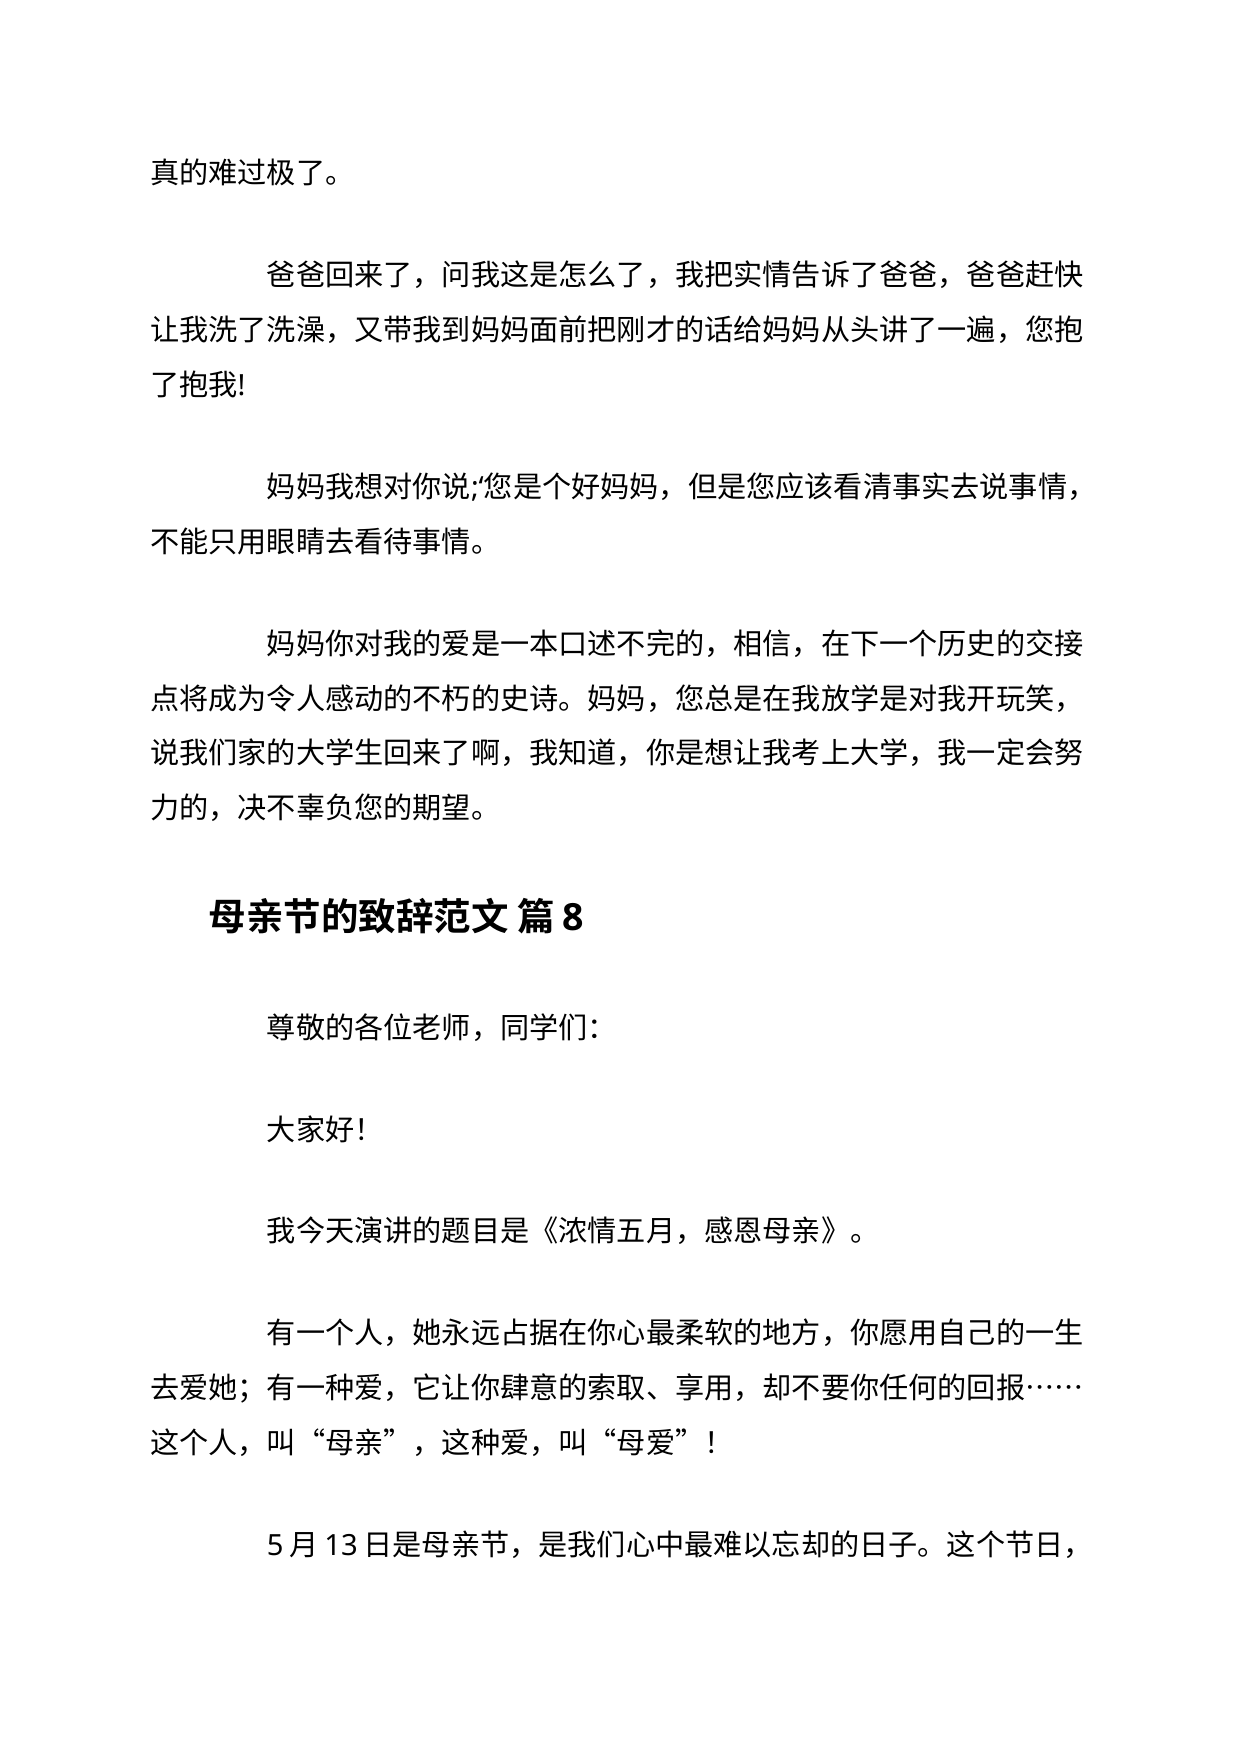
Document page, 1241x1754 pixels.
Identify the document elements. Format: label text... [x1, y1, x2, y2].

text 有一个人，她永远占据在你心最柔软的地方，你愿用自己的一生去爱她；有一种爱，它让你肆意的索取、享用，却不要你任何的回报……这个人，叫“母亲”，这种爱，叫“母爱”！ [150, 1310, 1090, 1462]
text 妈妈你对我的爱是一本口述不完的，相信，在下一个历史的交接点将成为令人感动的不朽的史诗。妈妈，您总是在我放学是对我开玩笑，说我们家的大学生回来了啊，我知道，你是想让我考上大学，我一定会努力的，决不辜负您的期望。 [150, 620, 1090, 827]
text 妈妈我想对你说;‘您是个好妈妈，但是您应该看清事实去说事情，不能只用眼睛去看待事情。 [150, 463, 1090, 561]
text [150, 1521, 1090, 1564]
text 大家好！ [150, 1106, 1090, 1148]
text 我今天演讲的题目是《浓情五月，感恩母亲》。 [150, 1208, 1090, 1250]
text 母亲节的致辞范文 篇8 [150, 887, 1090, 941]
text 爸爸回来了，问我这是怎么了，我把实情告诉了爸爸，爸爸赶快让我洗了洗澡，又带我到妈妈面前把刚才的话给妈妈从头讲了一遍，您抱了抱我! [150, 252, 1090, 404]
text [150, 150, 1090, 192]
text 尊敬的各位老师，同学们： [150, 1004, 1090, 1047]
